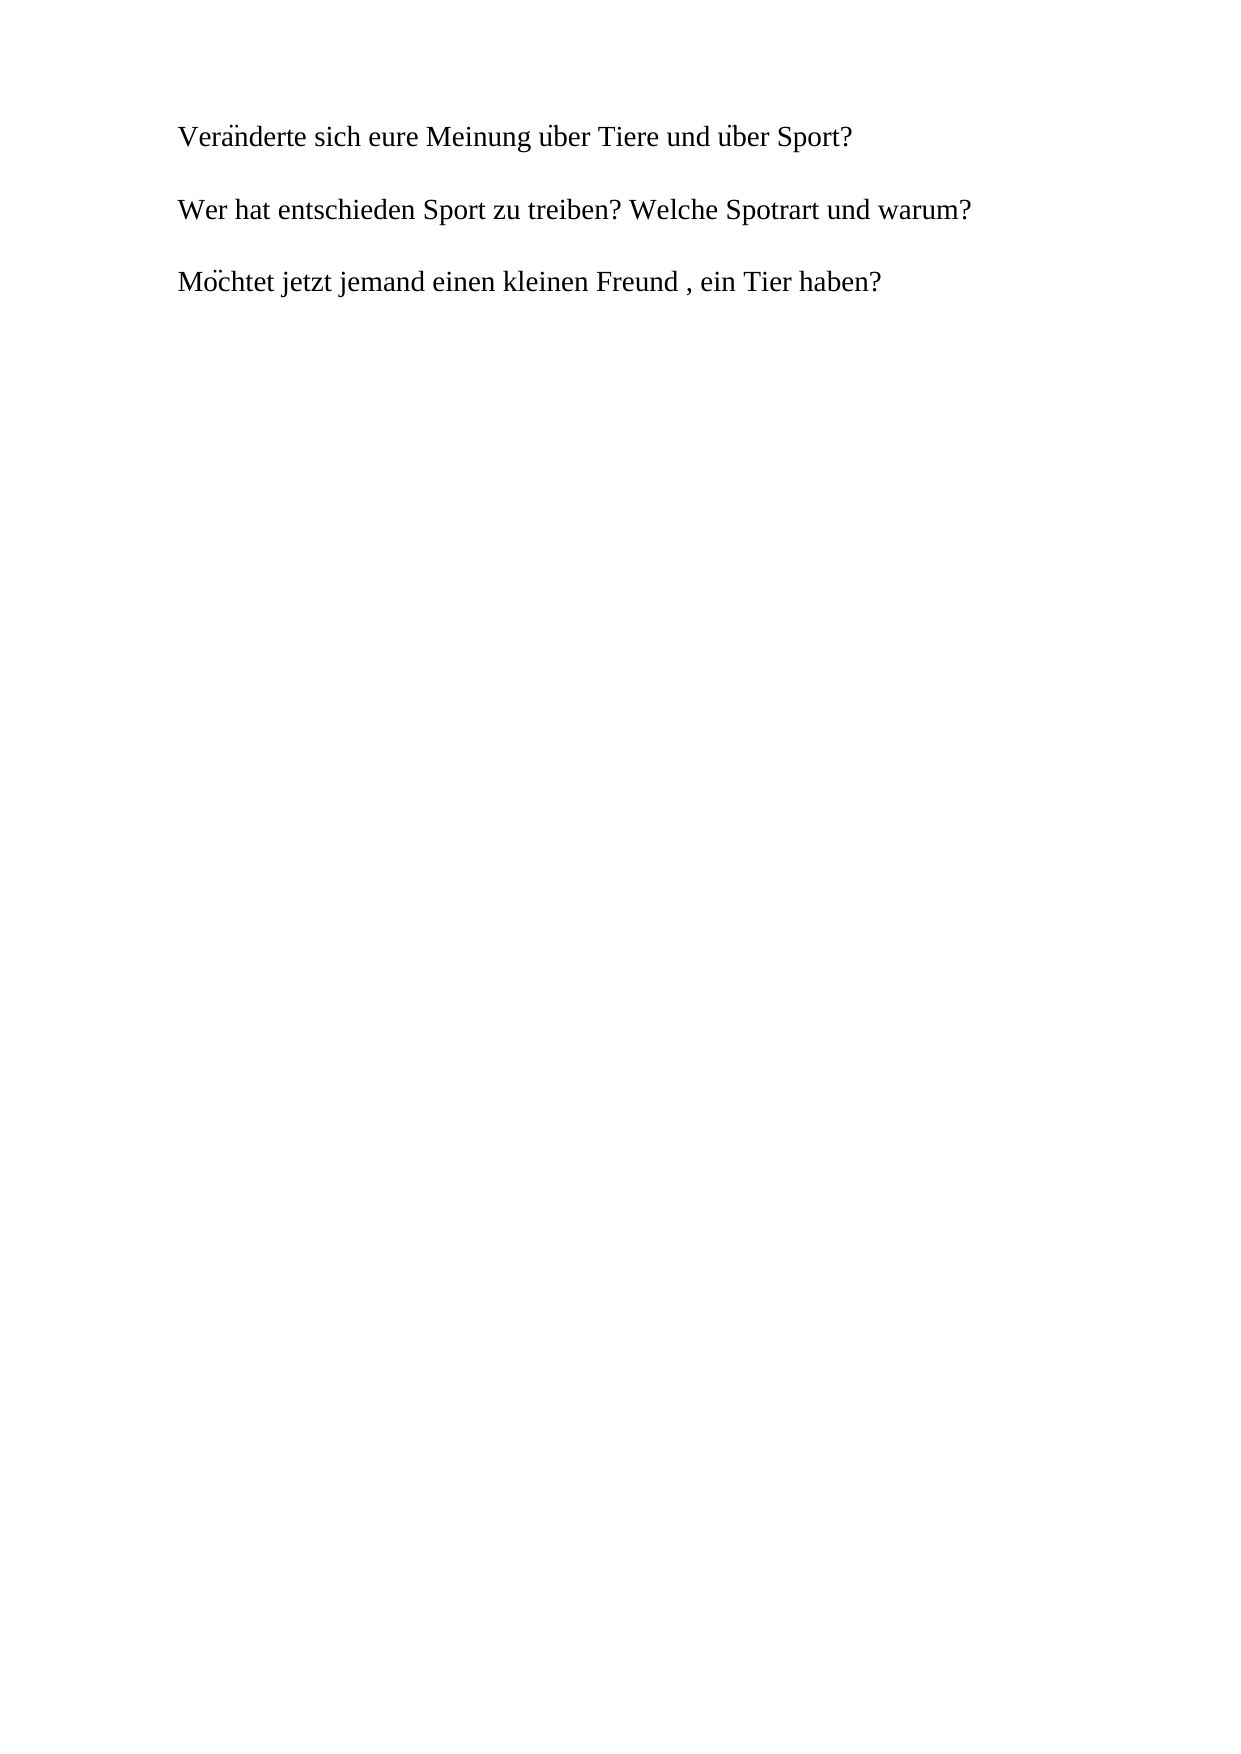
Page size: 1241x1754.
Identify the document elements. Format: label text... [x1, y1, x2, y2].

text Veränderte sich eure Meinung über Tiere und über Sport? [177, 118, 1152, 154]
text Wer hat entschieden Sport zu treiben? Welche Spotrart und warum? [177, 192, 1152, 226]
text Möchtet jetzt jemand einen kleinen Freund , ein Tier haben? [177, 263, 1152, 299]
